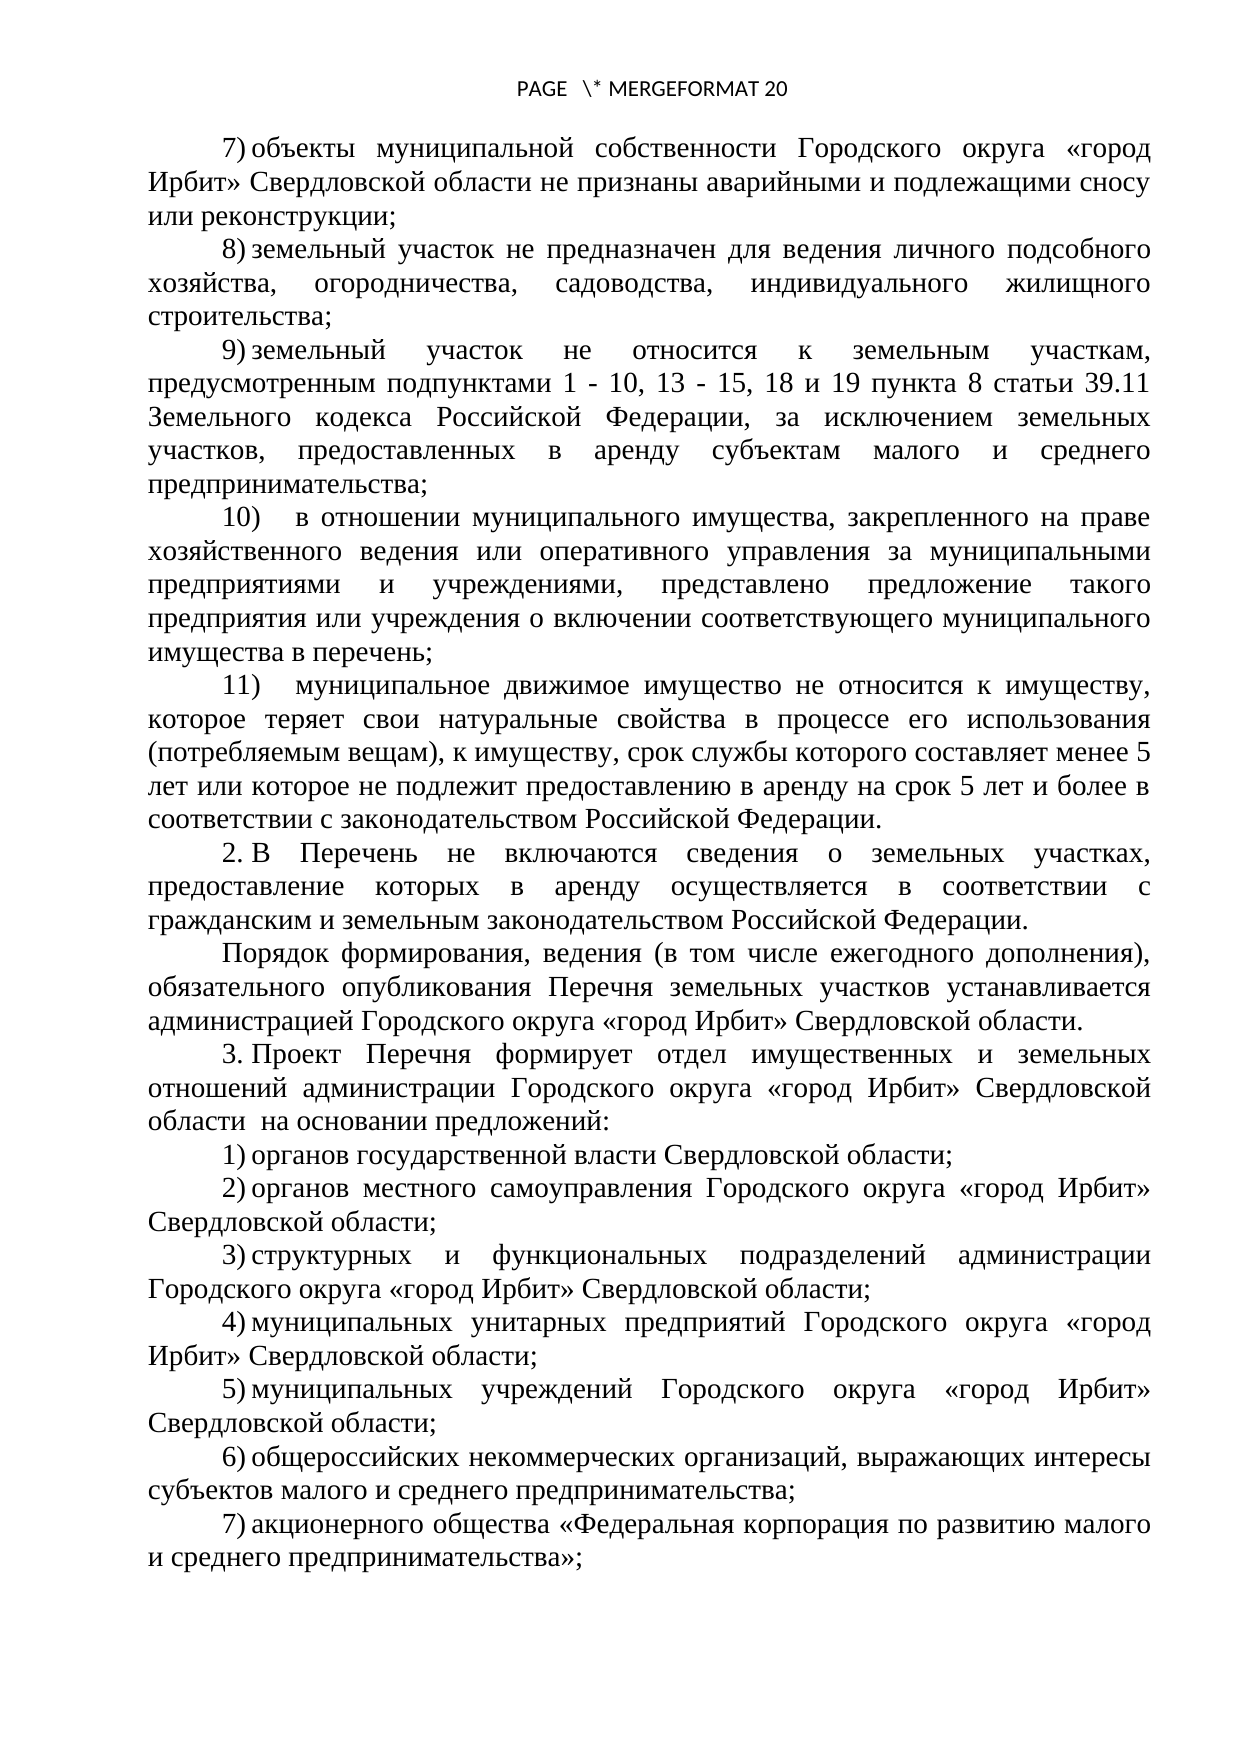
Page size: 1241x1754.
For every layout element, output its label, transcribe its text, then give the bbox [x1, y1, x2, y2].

list структурных и функциональных подразделений администрации Городского округа «город Ирбит» Свердловской области; [148, 1237, 1152, 1304]
list земельный участок не предназначен для ведения личного подсобного хозяйства, огородничества, садоводства, индивидуального жилищного строительства; [148, 231, 1152, 332]
list органов местного самоуправления Городского округа «город Ирбит» Свердловской области; [148, 1170, 1152, 1237]
list муниципальных унитарных предприятий Городского округа «город Ирбит» Свердловской области; [148, 1304, 1152, 1372]
list в отношении муниципального имущества, закрепленного на праве хозяйственного ведения или оперативного управления за муниципальными предприятиями и учреждениями, представлено предложение такого предприятия или учреждения о включении соответствующего муниципального имущества в перечень; [148, 499, 1152, 667]
list акционерного общества «Федеральная корпорация по развитию малого и среднего предпринимательства»; [148, 1506, 1152, 1573]
list земельный участок не относится к земельным участкам, предусмотренным подпунктами 1 - 10, 13 - 15, 18 и 19 пункта 8 статьи 39.11 Земельного кодекса Российской Федерации, за исключением земельных участков, предоставленных в аренду субъектам малого и среднего предпринимательства; [148, 332, 1152, 499]
list органов государственной власти Свердловской области; [148, 1137, 1152, 1170]
list Проект Перечня формирует отдел имущественных и земельных отношений администрации Городского округа «город Ирбит» Свердловской области на основании предложений: [148, 1036, 1152, 1137]
list объекты муниципальной собственности Городского округа «город Ирбит» Свердловской области не признаны аварийными и подлежащими сносу или реконструкции; [148, 131, 1152, 231]
list муниципальное движимое имущество не относится к имуществу, которое теряет свои натуральные свойства в процессе его использования (потребляемым вещам), к имуществу, срок службы которого составляет менее 5 лет или которое не подлежит предоставлению в аренду на срок 5 лет и более в соответствии с законодательством Российской Федерации. [148, 667, 1152, 835]
list муниципальных учреждений Городского округа «город Ирбит» Свердловской области; [148, 1372, 1152, 1439]
list В Перечень не включаются сведения о земельных участках, предоставление которых в аренду осуществляется в соответствии с гражданским и земельным законодательством Российской Федерации. [148, 835, 1152, 936]
text Порядок формирования, ведения (в том числе ежегодного дополнения), обязательного опубликования Перечня земельных участков устанавливается администрацией Городского округа «город Ирбит» Свердловской области. [148, 936, 1152, 1036]
list общероссийских некоммерческих организаций, выражающих интересы субъектов малого и среднего предпринимательства; [148, 1439, 1152, 1506]
